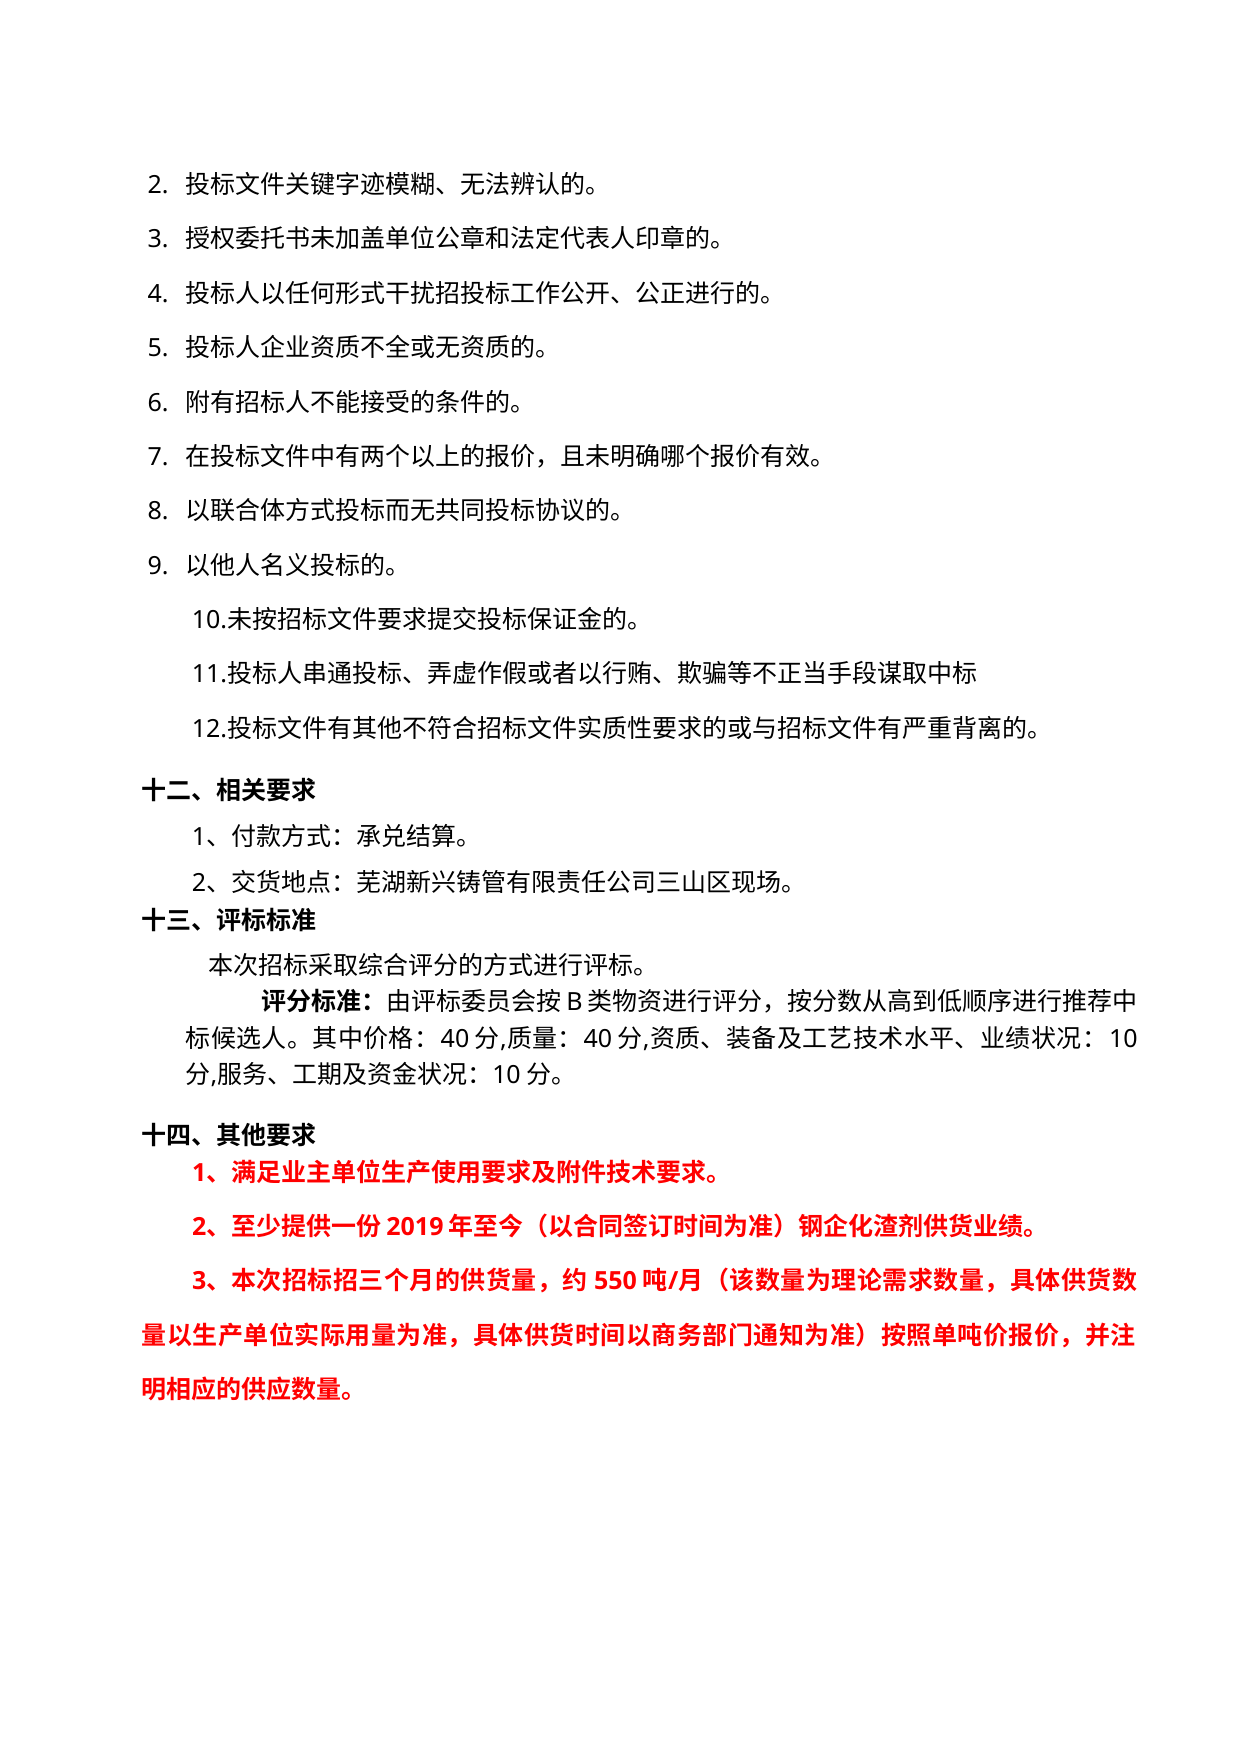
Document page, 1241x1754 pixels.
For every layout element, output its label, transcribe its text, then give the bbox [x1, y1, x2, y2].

text 1、付款方式：承兑结算。 [142, 808, 1138, 854]
list 以联合体方式投标而无共同投标协议的。 [142, 491, 1138, 527]
list 授权委托书未加盖单位公章和法定代表人印章的。 [142, 219, 1138, 255]
text 十三、评标标准 [142, 900, 1138, 936]
list 至少提供一份2019年至今（以合同签订时间为准）钢企化渣剂供货业绩。 [142, 1206, 1138, 1243]
list 满足业主单位生产使用要求及附件技术要求。 [142, 1152, 1138, 1188]
list 在投标文件中有两个以上的报价，且未明确哪个报价有效。 [142, 436, 1138, 473]
list 投标文件关键字迹模糊、无法辨认的。 [142, 164, 1138, 201]
text 本次招标采取综合评分的方式进行评标。 [208, 946, 1138, 982]
list 投标人以任何形式干扰招投标工作公开、公正进行的。 [142, 273, 1138, 309]
list 投标人企业资质不全或无资质的。 [142, 328, 1138, 364]
text 2、交货地点：芜湖新兴铸管有限责任公司三山区现场。 [142, 854, 1138, 900]
text 十二、相关要求 [142, 763, 1138, 808]
text 11.投标人串通投标、弄虚作假或者以行贿、欺骗等不正当手段谋取中标 [192, 654, 1138, 690]
text 12.投标文件有其他不符合招标文件实质性要求的或与招标文件有严重背离的。 [192, 708, 1138, 744]
text 评分标准：由评标委员会按B类物资进行评分，按分数从高到低顺序进行推荐中标候选人。其中价格：40分,质量：40分,资质、装备及工艺技术水平、业绩状况：10分,服务、工期及资金状况：10分。 [185, 982, 1138, 1091]
list 以他人名义投标的。 [142, 545, 1138, 581]
list 附有招标人不能接受的条件的。 [142, 382, 1138, 418]
list 其他要求 [142, 1116, 1138, 1152]
text 10.未按招标文件要求提交投标保证金的。 [192, 599, 1138, 636]
list 本次招标招三个月的供货量，约550吨/月（该数量为理论需求数量，具体供货数量以生产单位实际用量为准，具体供货时间以商务部门通知为准）按照单吨价报价，并注明相应的供应数量。 [142, 1261, 1138, 1406]
